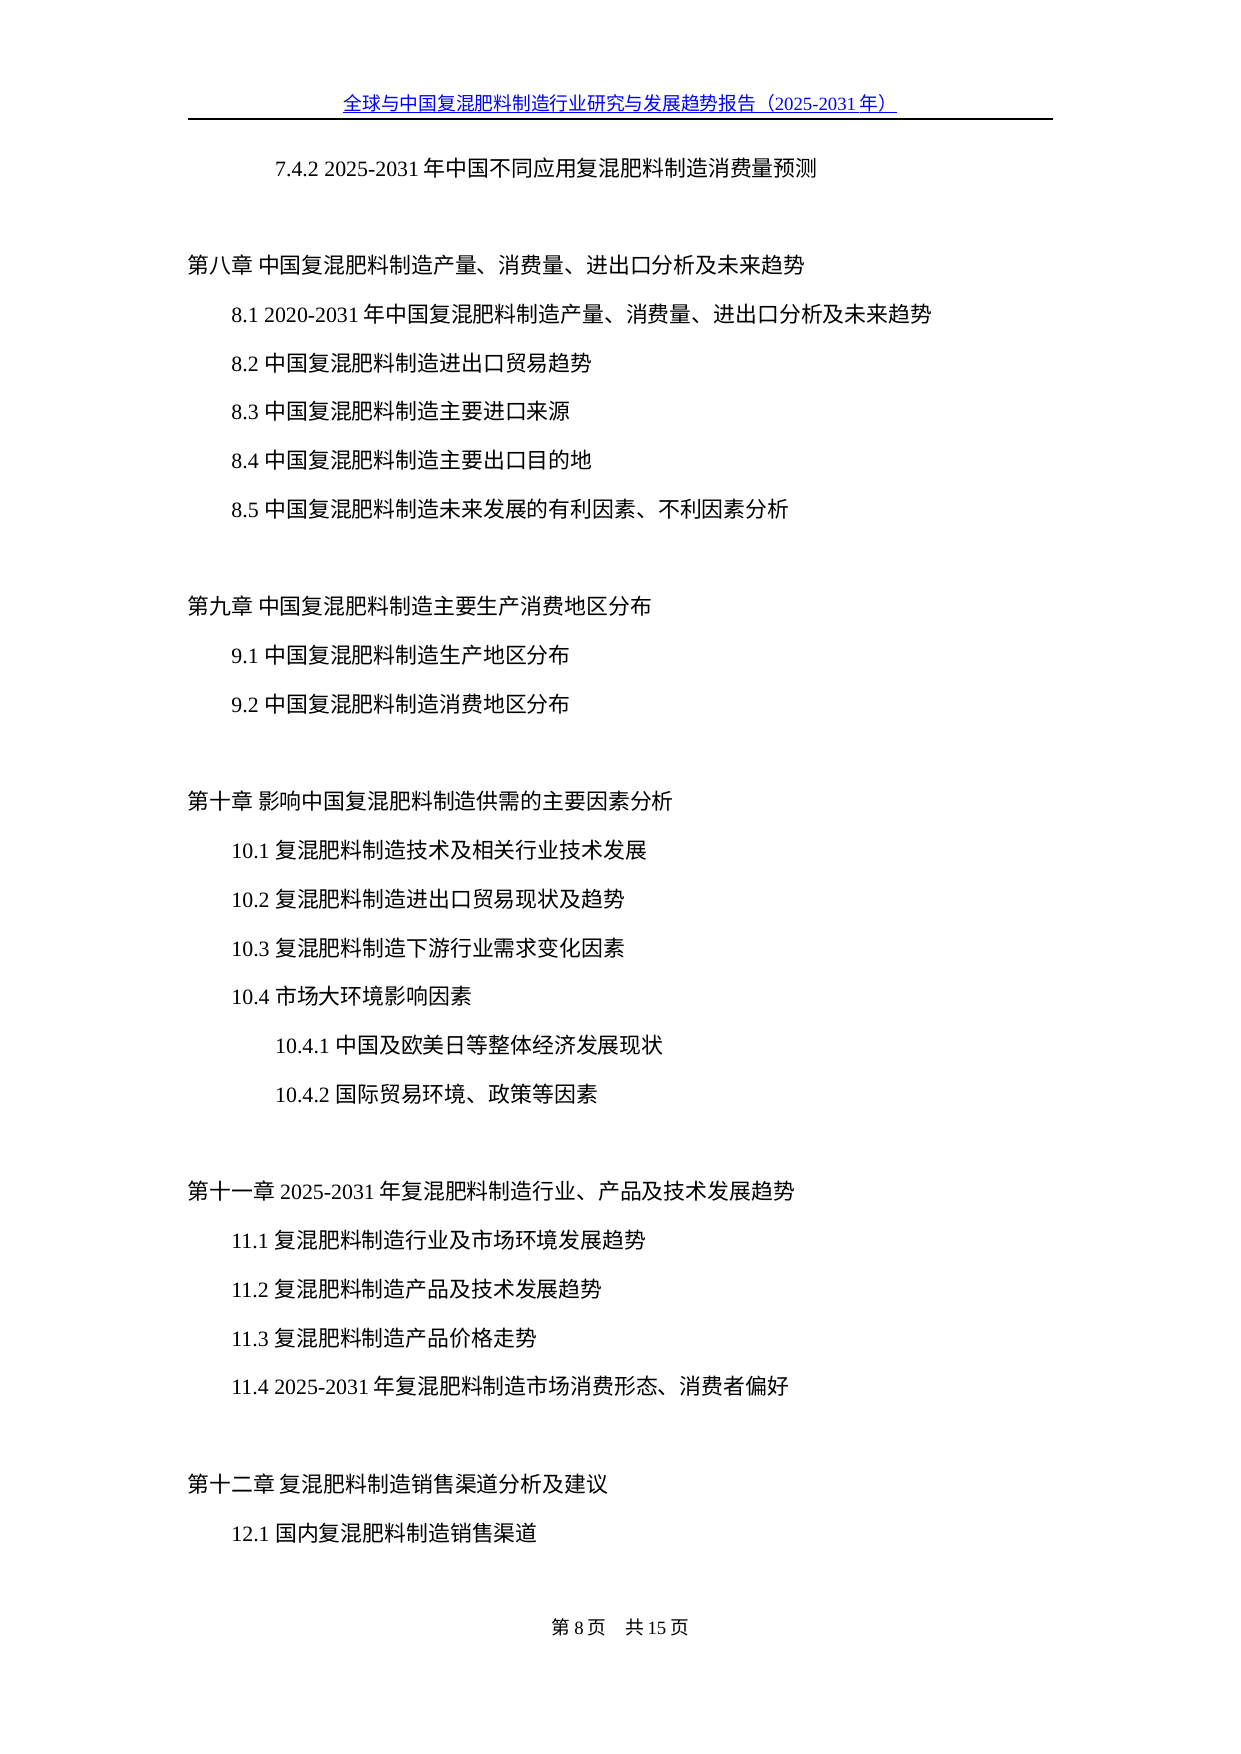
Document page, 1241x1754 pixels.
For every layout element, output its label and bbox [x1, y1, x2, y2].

text [187, 150, 1053, 1548]
